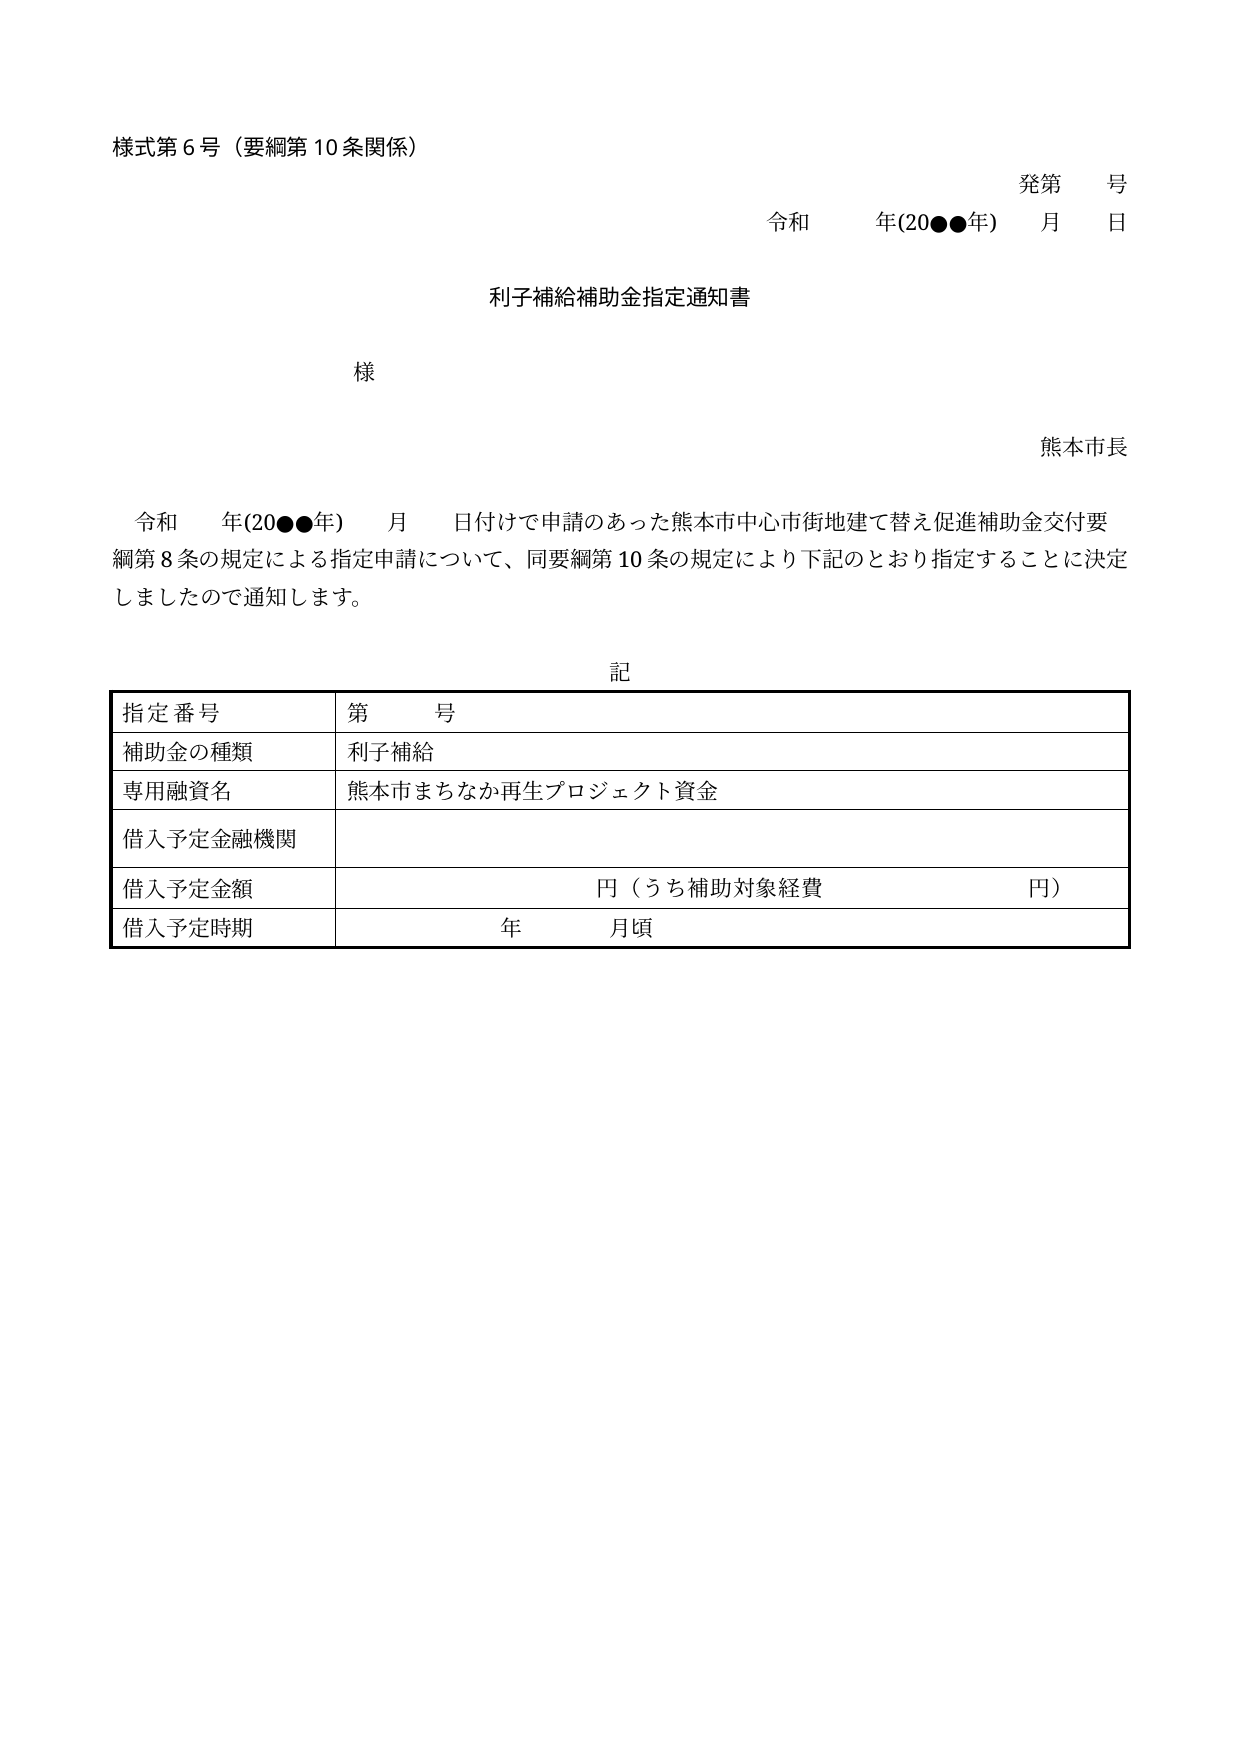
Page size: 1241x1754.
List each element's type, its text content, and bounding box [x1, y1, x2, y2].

table_cell 補助金の種類 [113, 733, 335, 770]
table_cell 借入予定金額 [113, 868, 335, 908]
table_cell 借入予定時期 [113, 909, 335, 946]
text 令和 年(20●●年) 月 日付けで申請のあった熊本市中心市街地建て替え促進補助金交付要綱第8条の規定による指定申請について、同要綱第10条の規定により下記のとおり指定することに決定しましたので通知します。 [112, 502, 1128, 614]
text 記 [112, 652, 1128, 689]
text 令和 年(20●●年) 月 日 [112, 202, 1128, 239]
table_cell 利子補給 [336, 733, 1128, 770]
table_cell 円（うち補助対象経費 円） [336, 868, 1128, 908]
table_cell 専用融資名 [113, 771, 335, 809]
table_cell 熊本市まちなか再生プロジェクト資金 [336, 771, 1128, 809]
text 様 [112, 352, 1128, 389]
table_header 第 号 [336, 693, 1128, 732]
table_cell 年 月頃 [336, 909, 1128, 946]
table_cell [336, 810, 1128, 867]
table_header 指定番号 [113, 693, 335, 732]
text 発第 号 [112, 164, 1128, 202]
text 利子補給補助金指定通知書 [112, 277, 1128, 314]
text 様式第6号（要綱第10条関係） [112, 127, 1128, 164]
table_cell 借入予定金融機関 [113, 810, 335, 867]
text 熊本市長 [112, 427, 1128, 464]
